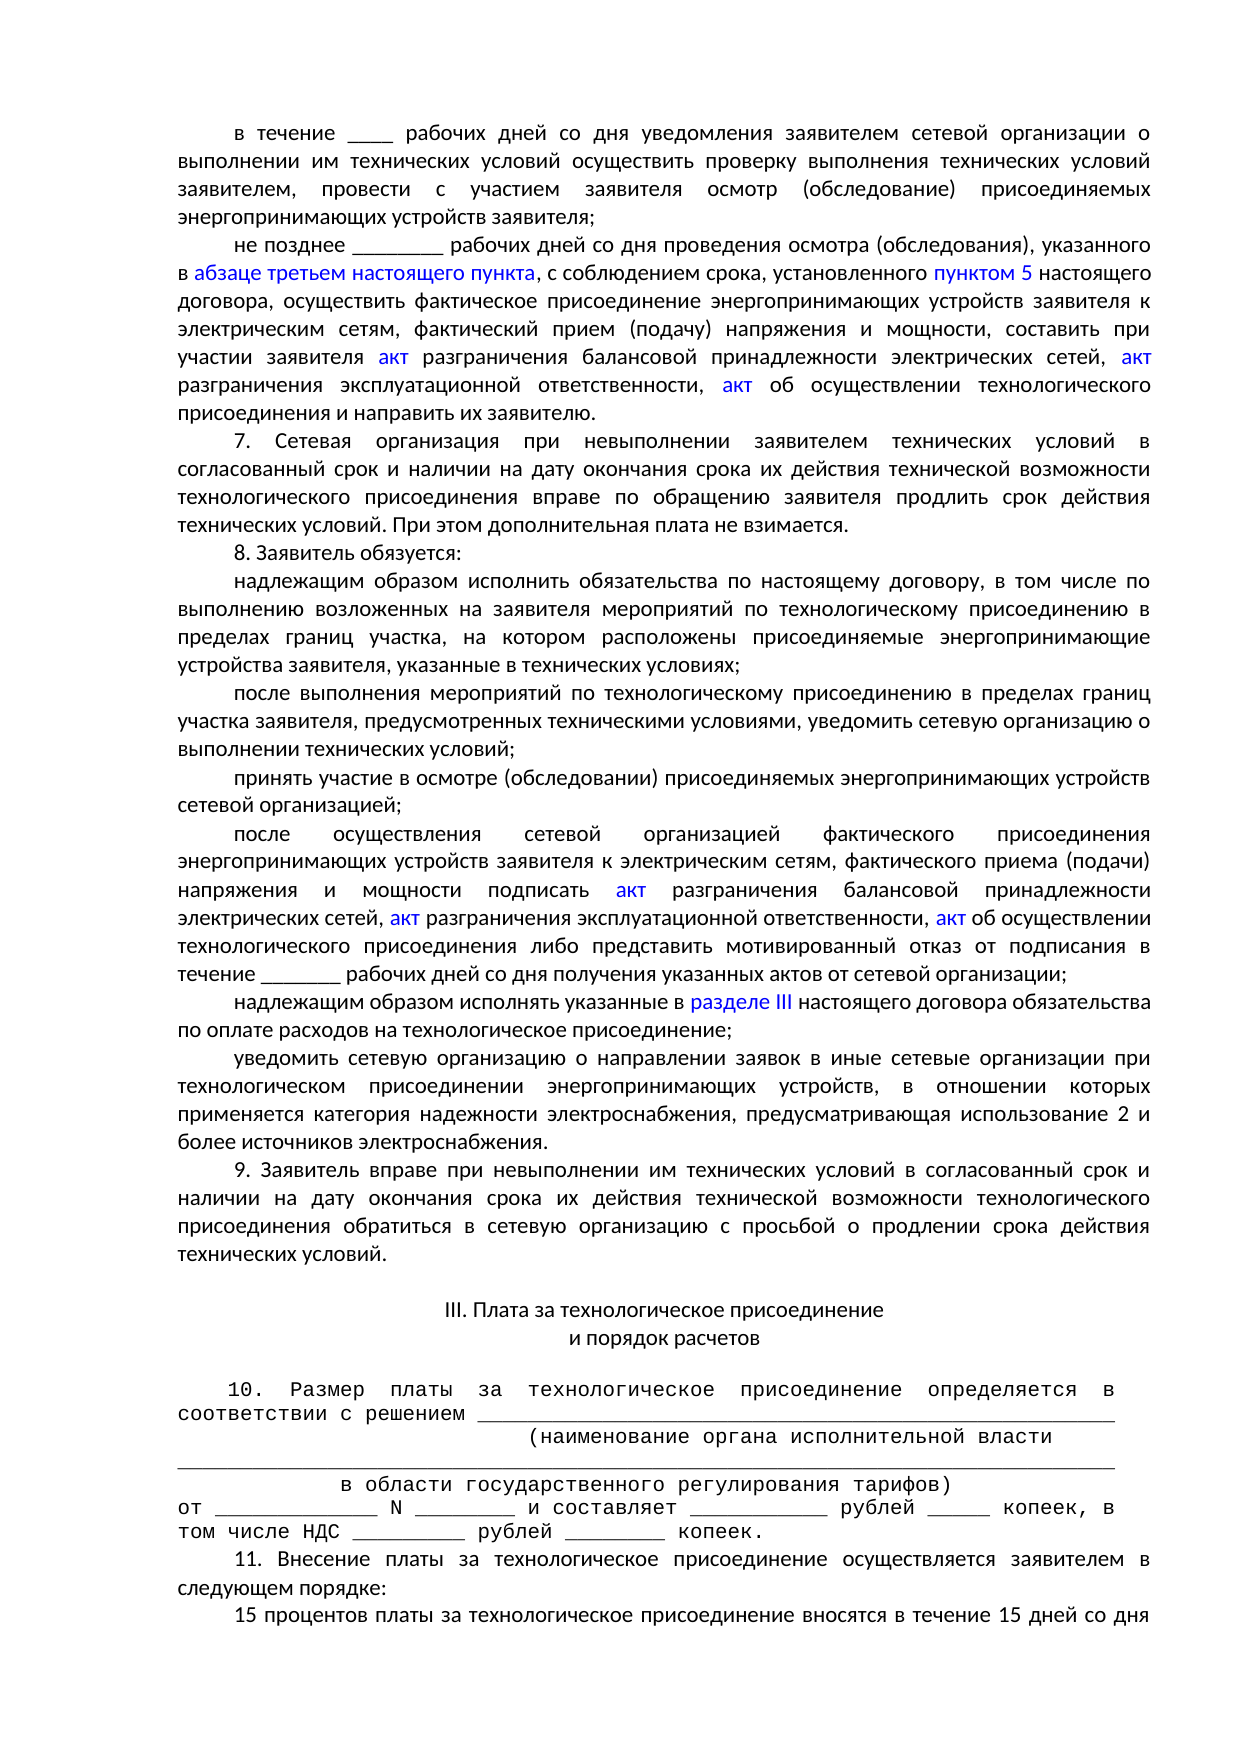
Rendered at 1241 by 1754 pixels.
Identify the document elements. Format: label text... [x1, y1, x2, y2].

text в течение ____ рабочих дней со дня уведомления заявителем сетевой организации о выполнении им технических условий осуществить проверку выполнения технических условий заявителем, провести с участием заявителя осмотр (обследование) присоединяемых энергопринимающих устройств заявителя; [177, 118, 1152, 230]
text надлежащим образом исполнить обязательства по настоящему договору, в том числе по выполнению возложенных на заявителя мероприятий по технологическому присоединению в пределах границ участка, на котором расположены присоединяемые энергопринимающие устройства заявителя, указанные в технических условиях; [177, 566, 1152, 678]
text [177, 1601, 1152, 1629]
text надлежащим образом исполнять указанные в разделе III настоящего договора обязательства по оплате расходов на технологическое присоединение; [177, 987, 1152, 1043]
text уведомить сетевую организацию о направлении заявок в иные сетевые организации при технологическом присоединении энергопринимающих устройств, в отношении которых применяется категория надежности электроснабжения, предусматривающая использование 2 и более источников электроснабжения. [177, 1043, 1152, 1155]
text после осуществления сетевой организацией фактического присоединения энергопринимающих устройств заявителя к электрическим сетям, фактического приема (подачи) напряжения и мощности подписать акт разграничения балансовой принадлежности электрических сетей, акт разграничения эксплуатационной ответственности, акт об осуществлении технологического присоединения либо представить мотивированный отказ от подписания в течение _______ рабочих дней со дня получения указанных актов от сетевой организации; [177, 819, 1152, 987]
text 9. Заявитель вправе при невыполнении им технических условий в согласованный срок и наличии на дату окончания срока их действия технической возможности технологического присоединения обратиться в сетевую организацию с просьбой о продлении срока действия технических условий. [177, 1155, 1152, 1267]
text том числе НДС _________ рублей ________ копеек. [177, 1521, 1152, 1544]
text и порядок расчетов [177, 1323, 1152, 1351]
text 8. Заявитель обязуется: [177, 538, 1152, 566]
text принять участие в осмотре (обследовании) присоединяемых энергопринимающих устройств сетевой организацией; [177, 763, 1152, 819]
text ___________________________________________________________________________ [177, 1450, 1152, 1474]
text 11. Внесение платы за технологическое присоединение осуществляется заявителем в следующем порядке: [177, 1544, 1152, 1601]
text не позднее ________ рабочих дней со дня проведения осмотра (обследования), указанного в абзаце третьем настоящего пункта, с соблюдением срока, установленного пунктом 5 настоящего договора, осуществить фактическое присоединение энергопринимающих устройств заявителя к электрическим сетям, фактический прием (подачу) напряжения и мощности, составить при участии заявителя акт разграничения балансовой принадлежности электрических сетей, акт разграничения эксплуатационной ответственности, акт об осуществлении технологического присоединения и направить их заявителю. [177, 230, 1152, 426]
text 7. Сетевая организация при невыполнении заявителем технических условий в согласованный срок и наличии на дату окончания срока их действия технической возможности технологического присоединения вправе по обращению заявителя продлить срок действия технических условий. При этом дополнительная плата не взимается. [177, 426, 1152, 538]
text (наименование органа исполнительной власти [177, 1426, 1152, 1450]
text III. Плата за технологическое присоединение [177, 1295, 1152, 1323]
text 10. Размер платы за технологическое присоединение определяется в [177, 1379, 1152, 1403]
text от _____________ N ________ и составляет ___________ рублей _____ копеек, в [177, 1497, 1152, 1521]
text соответствии с решением ___________________________________________________ [177, 1403, 1152, 1426]
text после выполнения мероприятий по технологическому присоединению в пределах границ участка заявителя, предусмотренных техническими условиями, уведомить сетевую организацию о выполнении технических условий; [177, 678, 1152, 763]
text в области государственного регулирования тарифов) [177, 1474, 1152, 1497]
